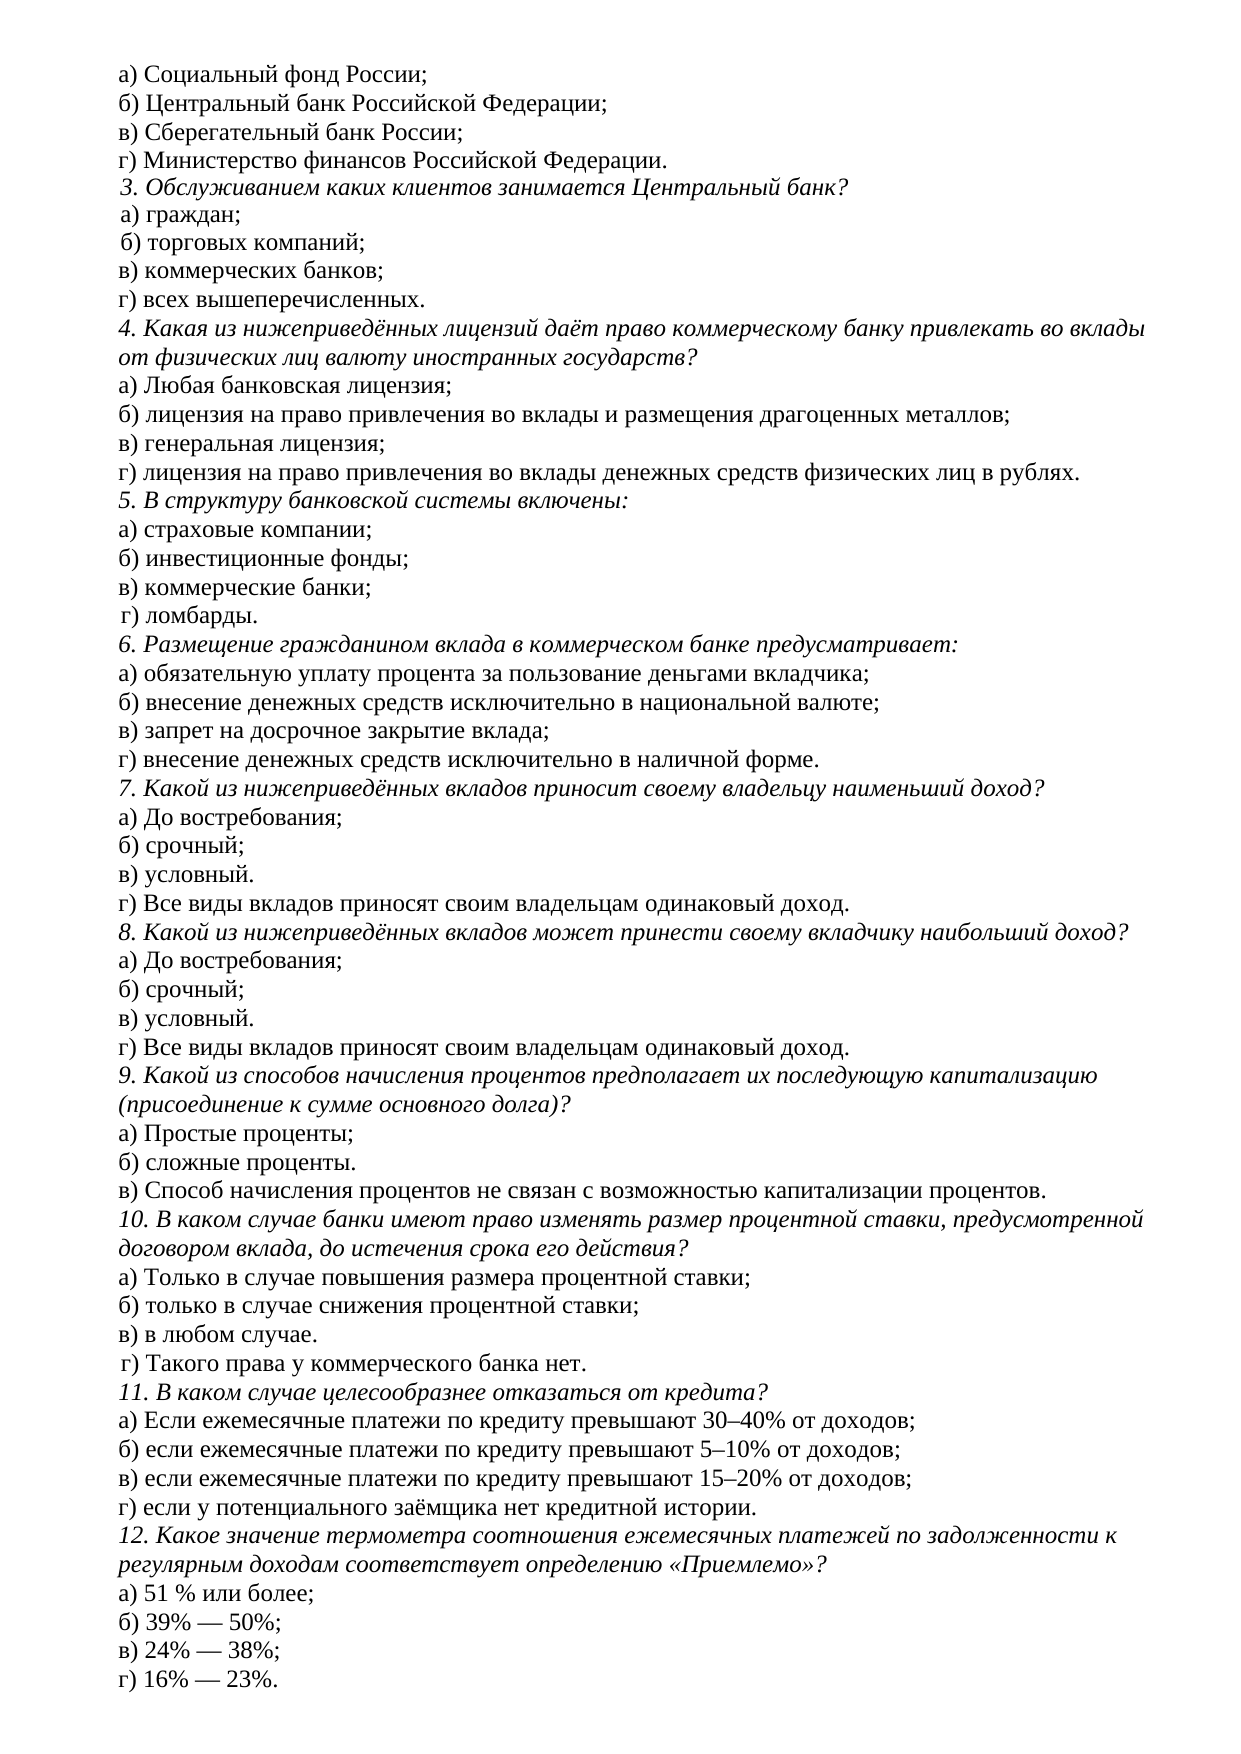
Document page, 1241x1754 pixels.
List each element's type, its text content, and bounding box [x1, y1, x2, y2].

text в) коммерческих банков; [118, 255, 1181, 284]
text б) внесение денежных средств исключительно в национальной валюте; [118, 687, 1181, 715]
text б) срочный; [118, 974, 1181, 1003]
text в) генеральная лицензия; [118, 428, 1181, 457]
text б) срочный; [118, 830, 1181, 859]
text а) Если ежемесячные платежи по кредиту превышают 30–40% от доходов; [118, 1405, 1181, 1434]
text а) 51 % или более; [118, 1578, 1181, 1607]
text г) лицензия на право привлечения во вклады денежных средств физических лиц в рублях. [118, 457, 1181, 485]
text 3. Обслуживанием каких клиентов занимается Центральный банк? [120, 174, 1181, 201]
text г) Министерство финансов Российской Федерации. [118, 145, 1181, 174]
text б) лицензия на право привлечения во вклады и размещения драгоценных металлов; [118, 399, 1181, 428]
text в) Способ начисления процентов не связан с возможностью капитализации процентов. [118, 1175, 1181, 1204]
text г) внесение денежных средств исключительно в наличной форме. [118, 744, 1181, 773]
text б) 39% — 50%; [118, 1607, 1181, 1635]
text а) До востребования; [118, 945, 1181, 974]
text б) инвестиционные фонды; [118, 543, 1181, 572]
text в) 24% — 38%; [118, 1635, 1181, 1664]
text а) Социальный фонд России; [118, 59, 1181, 88]
text в) Сберегательный банк России; [118, 117, 1181, 145]
text в) условный. [118, 859, 1181, 888]
text в) условный. [118, 1003, 1181, 1032]
text б) торговых компаний; [120, 228, 1181, 255]
text г) 16% — 23%. [118, 1664, 1181, 1693]
text в) в любом случае. [118, 1319, 1181, 1348]
text а) До востребования; [118, 802, 1181, 830]
text а) граждан; [120, 201, 1181, 228]
text г) Все виды вкладов приносят своим владельцам одинаковый доход. [118, 1032, 1181, 1060]
text г) если у потенциального заёмщика нет кредитной истории. [118, 1492, 1181, 1520]
text г) ломбарды. [121, 600, 1181, 629]
text а) Только в случае повышения размера процентной ставки; [118, 1262, 1181, 1290]
text б) если ежемесячные платежи по кредиту превышают 5–10% от доходов; [118, 1434, 1181, 1463]
text 9. Какой из способов начисления процентов предполагает их последующую капитализацию (присоединение к сумме основного долга)? [118, 1060, 1181, 1118]
text а) Любая банковская лицензия; [118, 370, 1181, 399]
text в) запрет на досрочное закрытие вклада; [118, 715, 1181, 744]
text г) Такого права у коммерческого банка нет. [121, 1348, 1181, 1377]
text в) если ежемесячные платежи по кредиту превышают 15–20% от доходов; [118, 1463, 1181, 1492]
text а) страховые компании; [118, 514, 1181, 543]
text б) только в случае снижения процентной ставки; [118, 1290, 1181, 1319]
text 8. Какой из нижеприведённых вкладов может принести своему вкладчику наибольший доход? [118, 917, 1181, 945]
text б) сложные проценты. [118, 1147, 1181, 1175]
text г) всех вышеперечисленных. [118, 284, 1181, 313]
text г) Все виды вкладов приносят своим владельцам одинаковый доход. [118, 888, 1181, 917]
text 5. В структуру банковской системы включены: [118, 485, 1181, 514]
text в) коммерческие банки; [118, 572, 1181, 600]
text а) обязательную уплату процента за пользование деньгами вкладчика; [118, 658, 1181, 687]
text 11. В каком случае целесообразнее отказаться от кредита? [118, 1377, 1181, 1405]
text 12. Какое значение термометра соотношения ежемесячных платежей по задолженности к регулярным доходам соответствует определению «Приемлемо»? [118, 1520, 1181, 1578]
text б) Центральный банк Российской Федерации; [118, 88, 1181, 117]
text а) Простые проценты; [118, 1118, 1181, 1147]
text 4. Какая из нижеприведённых лицензий даёт право коммерческому банку привлекать во вклады от физических лиц валюту иностранных государств? [118, 313, 1181, 370]
text 6. Размещение гражданином вклада в коммерческом банке предусматривает: [118, 629, 1181, 658]
text 7. Какой из нижеприведённых вкладов приносит своему владельцу наименьший доход? [118, 773, 1181, 802]
text 10. В каком случае банки имеют право изменять размер процентной ставки, предусмотренной договором вклада, до истечения срока его действия? [118, 1204, 1181, 1262]
